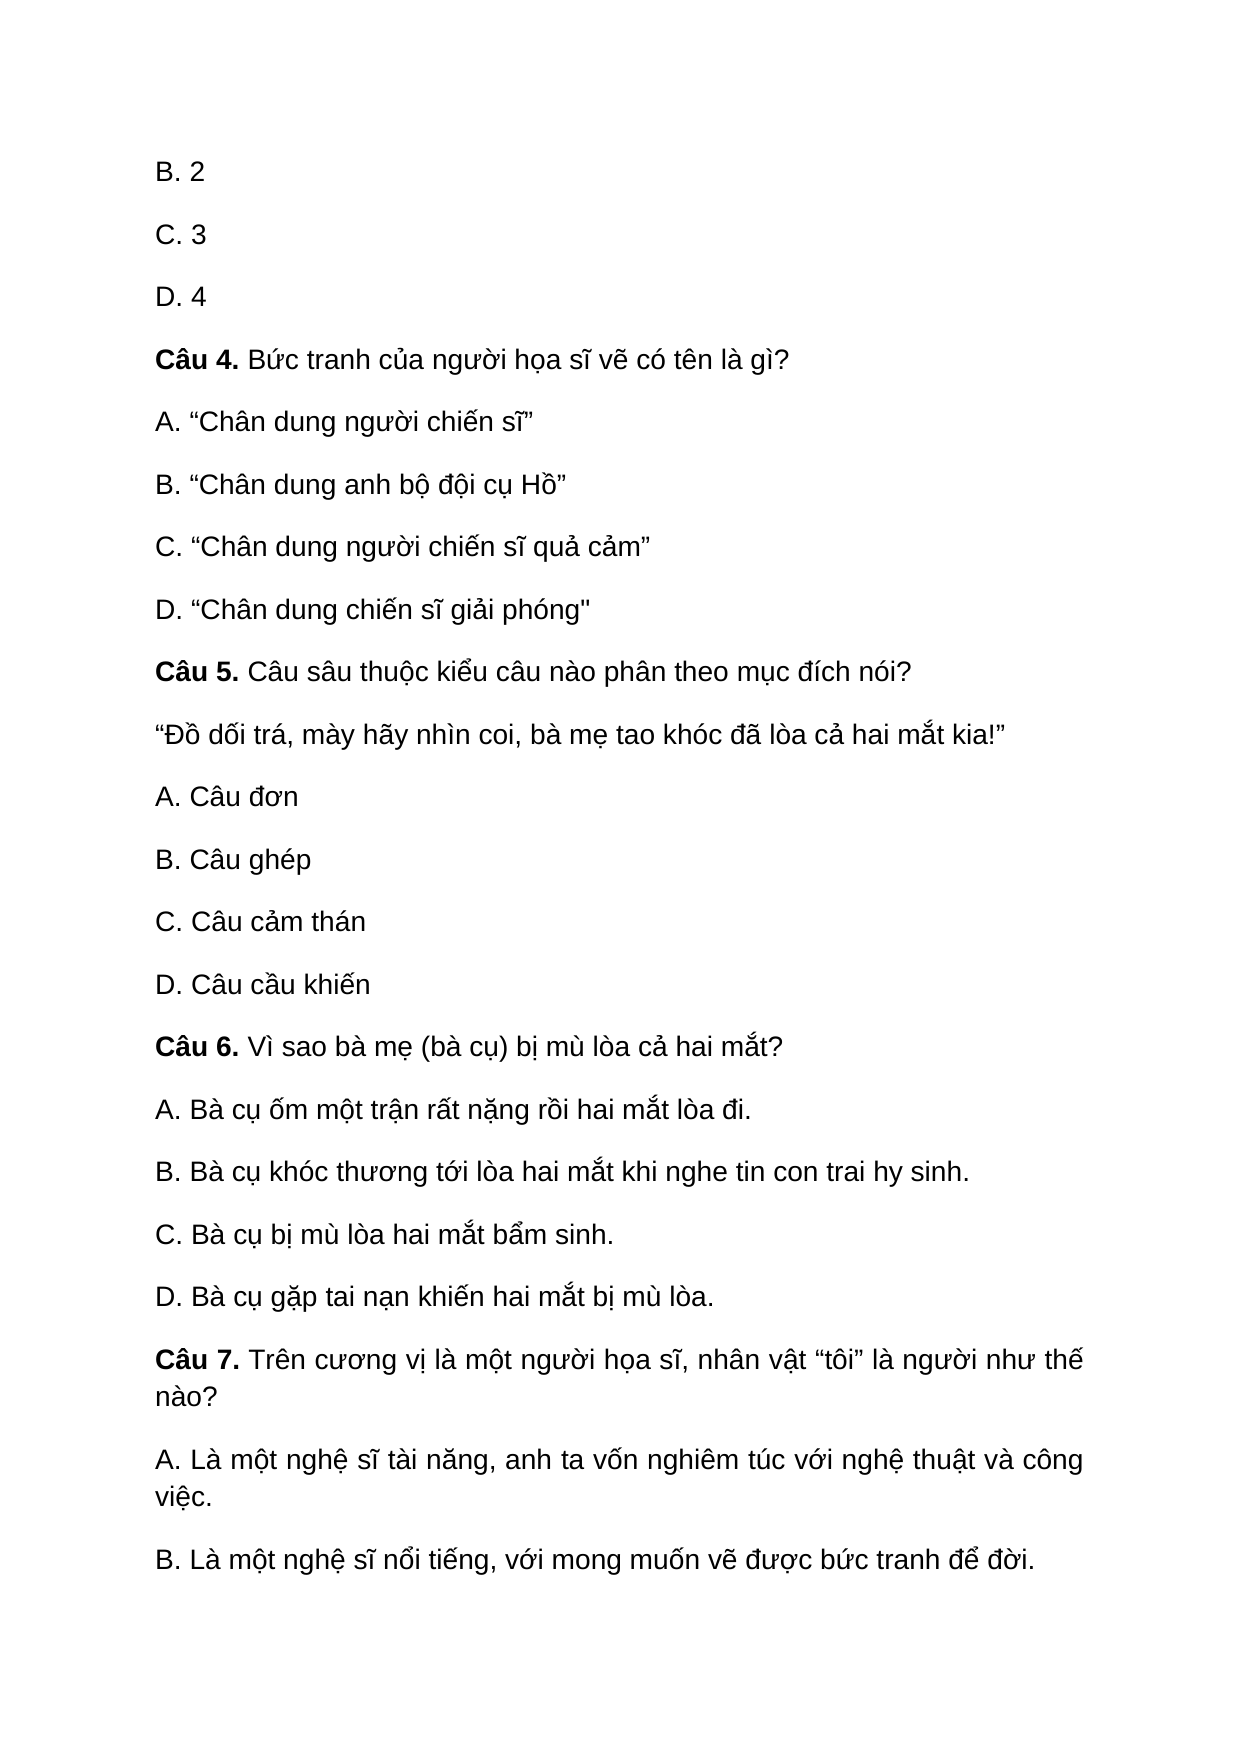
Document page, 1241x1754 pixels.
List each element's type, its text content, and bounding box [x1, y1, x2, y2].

text C. 3 [155, 212, 1085, 250]
text “Đồ dối trá, mày hãy nhìn coi, bà mẹ tao khóc đã lòa cả hai mắt kia!” [155, 712, 1085, 750]
text B. Bà cụ khóc thương tới lòa hai mắt khi nghe tin con trai hy sinh. [155, 1150, 1085, 1187]
text C. Câu cảm thán [155, 900, 1085, 937]
text B. Là một nghệ sĩ nổi tiếng, với mong muốn vẽ được bức tranh để đời. [155, 1537, 1085, 1575]
text D. 4 [155, 275, 1085, 312]
text Câu 4. Bức tranh của người họa sĩ vẽ có tên là gì? [155, 337, 1085, 375]
text D. Bà cụ gặp tai nạn khiến hai mắt bị mù lòa. [155, 1275, 1085, 1312]
text B. Câu ghép [155, 837, 1085, 875]
text A. “Chân dung người chiến sĩ” [155, 400, 1085, 437]
text B. “Chân dung anh bộ đội cụ Hồ” [155, 462, 1085, 500]
text C. Bà cụ bị mù lòa hai mắt bẩm sinh. [155, 1212, 1085, 1250]
text A. Câu đơn [155, 775, 1085, 812]
text C. “Chân dung người chiến sĩ quả cảm” [155, 525, 1085, 562]
text A. Bà cụ ốm một trận rất nặng rồi hai mắt lòa đi. [155, 1087, 1085, 1125]
text B. 2 [155, 150, 1085, 187]
text D. Câu cầu khiến [155, 962, 1085, 1000]
text Câu 5. Câu sâu thuộc kiểu câu nào phân theo mục đích nói? [155, 650, 1085, 687]
text Câu 6. Vì sao bà mẹ (bà cụ) bị mù lòa cả hai mắt? [155, 1025, 1085, 1062]
text D. “Chân dung chiến sĩ giải phóng" [155, 587, 1085, 625]
text Câu 7. Trên cương vị là một người họa sĩ, nhân vật “tôi” là người như thế nào? [155, 1337, 1085, 1412]
text A. Là một nghệ sĩ tài năng, anh ta vốn nghiêm túc với nghệ thuật và công việc. [155, 1437, 1085, 1512]
